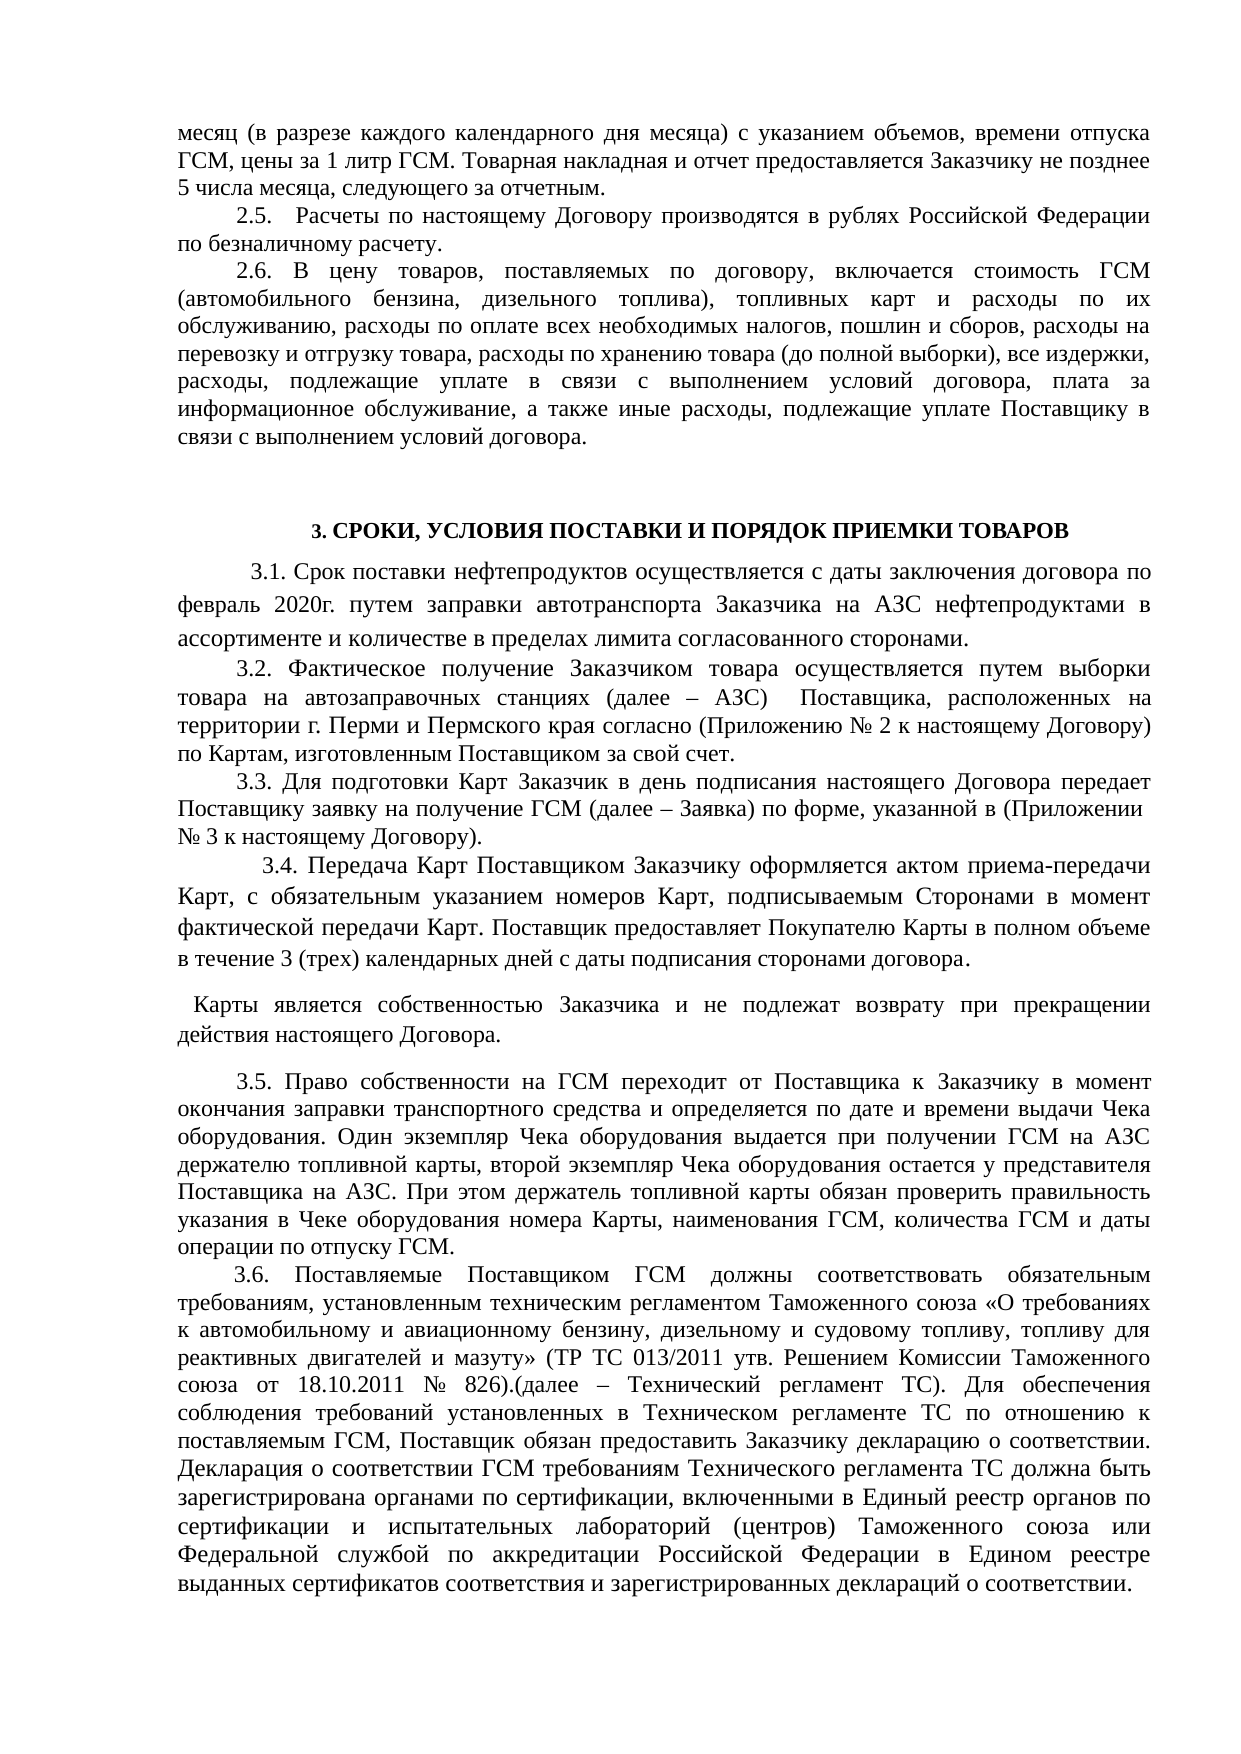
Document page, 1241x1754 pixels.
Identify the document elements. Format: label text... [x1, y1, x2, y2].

text 3.3. Для подготовки Карт Заказчик в день подписания настоящего Договора передает Поставщику заявку на получение ГСМ (далее – Заявка) по форме, указанной в (Приложении № 3 к настоящему Договору). [177, 767, 1152, 850]
text 2.6. В цену товаров, поставляемых по договору, включается стоимость ГСМ (автомобильного бензина, дизельного топлива), топливных карт и расходы по их обслуживанию, расходы по оплате всех необходимых налогов, пошлин и сборов, расходы на перевозку и отгрузку товара, расходы по хранению товара (до полной выборки), все издержки, расходы, подлежащие уплате в связи с выполнением условий договора, плата за информационное обслуживание, а также иные расходы, подлежащие уплате Поставщику в связи с выполнением условий договора. [177, 256, 1152, 449]
text 3.5. Право собственности на ГСМ переходит от Поставщика к Заказчику в момент окончания заправки транспортного средства и определяется по дате и времени выдачи Чека оборудования. Один экземпляр Чека оборудования выдается при получении ГСМ на АЗС держателю топливной карты, второй экземпляр Чека оборудования остается у представителя Поставщика на АЗС. При этом держатель топливной карты обязан проверить правильность указания в Чеке оборудования номера Карты, наименования ГСМ, количества ГСМ и даты операции по отпуску ГСМ. [177, 1067, 1152, 1260]
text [177, 118, 1152, 201]
text 2.5. Расчеты по настоящему Договору производятся в рублях Российской Федерации по безналичному расчету. [177, 201, 1152, 256]
text 3.4. Передача Карт Поставщиком Заказчику оформляется актом приема-передачи Карт, с обязательным указанием номеров Карт, подписываемым Сторонами в момент фактической передачи Карт. Поставщик предоставляет Покупателю Карты в полном объеме в течение 3 (трех) календарных дней с даты подписания сторонами договора. [177, 850, 1152, 972]
text Карты является собственностью Заказчика и не подлежат возврату при прекращении действия настоящего Договора. [177, 991, 1152, 1048]
list 3. СРОКИ, УСЛОВИЯ ПОСТАВКИ И ПОРЯДОК ПРИЕМКИ ТОВАРОВ [311, 517, 1152, 543]
text 3.6. Поставляемые Поставщиком ГСМ должны соответствовать обязательным требованиям, установленным техническим регламентом Таможенного союза «О требованиях к автомобильному и авиационному бензину, дизельному и судовому топливу, топливу для реактивных двигателей и мазуту» (ТР ТС 013/2011 утв. Решением Комиссии Таможенного союза от 18.10.2011 № 826).(далее – Технический регламент ТС). Для обеспечения соблюдения требований установленных в Техническом регламенте ТС по отношению к поставляемым ГСМ, Поставщик обязан предоставить Заказчику декларацию о соответствии. Декларация о соответствии ГСМ требованиям Технического регламента ТС должна быть зарегистрирована органами по сертификации, включенными в Единый реестр органов по сертификации и испытательных лабораторий (центров) Таможенного союза или Федеральной службой по аккредитации Российской Федерации в Едином реестре выданных сертификатов соответствия и зарегистрированных деклараций о соответствии. [177, 1260, 1152, 1597]
text 3.2. Фактическое получение Заказчиком товара осуществляется путем выборки товара на автозаправочных станциях (далее – АЗС) Поставщика, расположенных на территории г. Перми и Пермского края согласно (Приложению № 2 к настоящему Договору) по Картам, изготовленным Поставщиком за свой счет. [177, 653, 1152, 767]
text 3.1. Срок поставки нефтепродуктов осуществляется с даты заключения договора по февраль 2020г. путем заправки автотранспорта Заказчика на АЗС нефтепродуктами в ассортименте и количестве в пределах лимита согласованного сторонами. [177, 552, 1152, 653]
